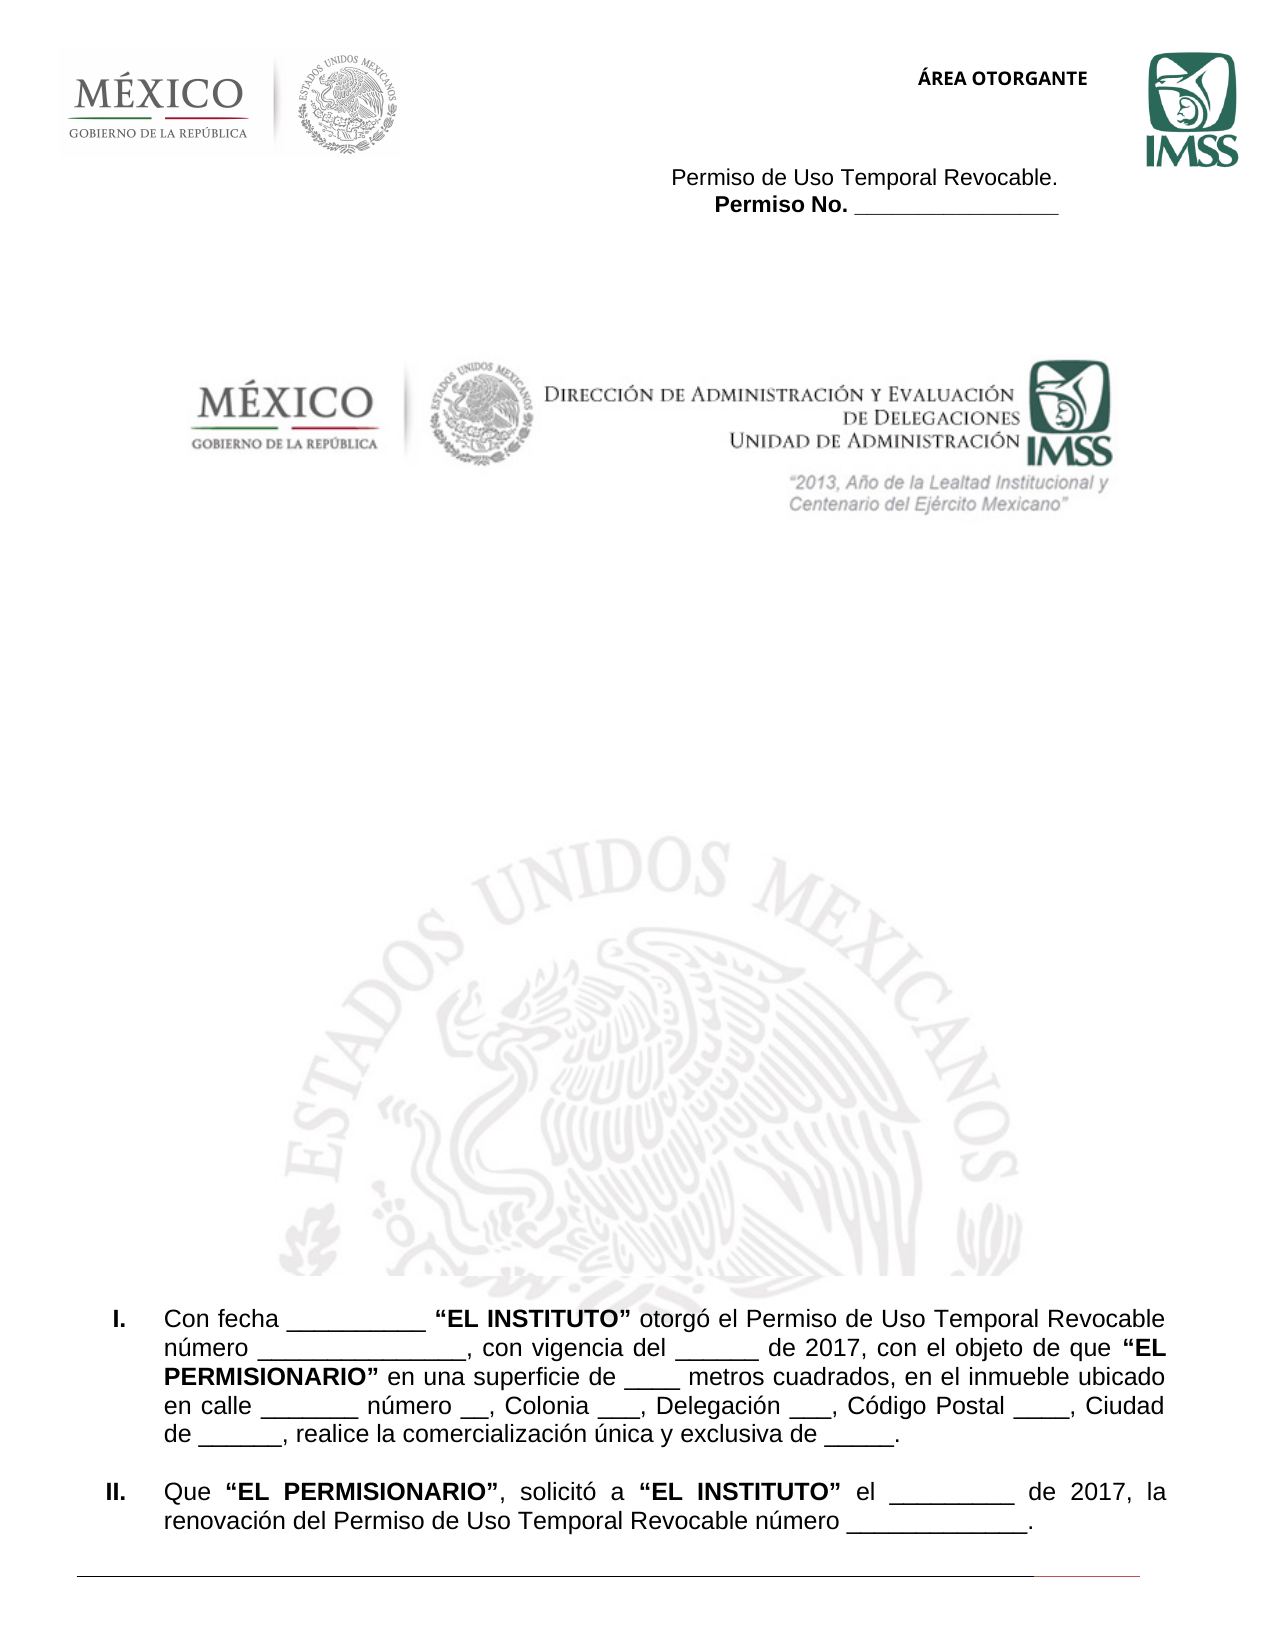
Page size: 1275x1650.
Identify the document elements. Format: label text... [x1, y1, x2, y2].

picture [1, 255, 1275, 1461]
list Que “EL PERMISIONARIO”, solicitó a “EL INSTITUTO” el _________ de 2017, la renovación del Permiso de Uso Temporal Revocable número _____________. [126, 1477, 1167, 1534]
picture [1144, 51, 1241, 170]
picture [59, 48, 401, 158]
list Con fecha __________ “EL INSTITUTO” otorgó el Permiso de Uso Temporal Revocable número _______________, con vigencia del ______ de 2017, con el objeto de que “EL PERMISIONARIO” en una superficie de ____ metros cuadrados, en el inmueble ubicado en calle _______ número __, Colonia ___, Delegación ___, Código Postal ____, Ciudad de ______, realice la comercialización única y exclusiva de _____. [126, 1304, 1167, 1448]
